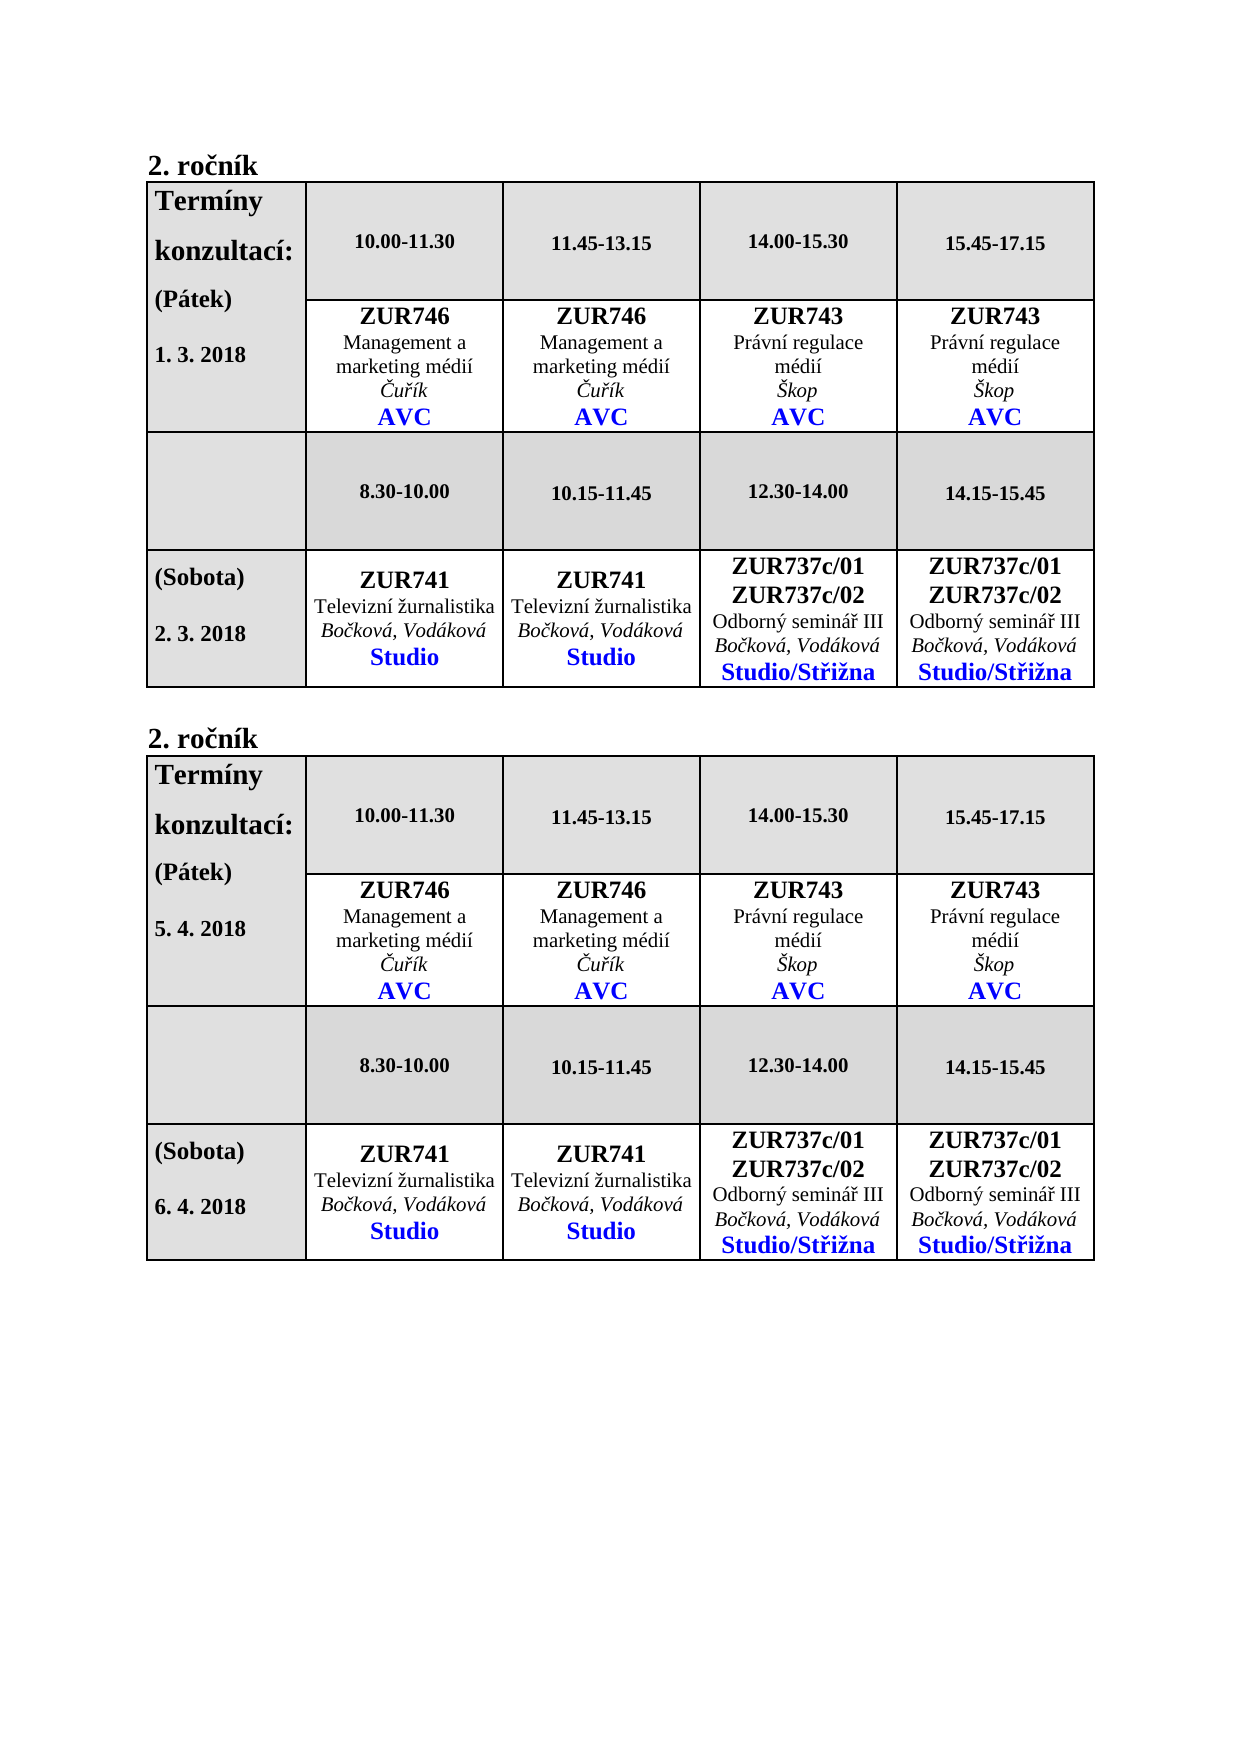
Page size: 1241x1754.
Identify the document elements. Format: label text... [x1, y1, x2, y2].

table_header 15.45-17.15 [898, 757, 1093, 873]
table_header 15.45-17.15 [898, 183, 1093, 299]
table_cell 8.30-10.00 [307, 433, 502, 549]
table_cell 10.15-11.45 [504, 433, 699, 549]
table_cell [148, 433, 305, 549]
table_cell ZUR737c/01 ZUR737c/02 Odborný seminář III Bočková, Vodáková Studio/Střižna [701, 551, 896, 686]
table_cell [148, 1007, 305, 1123]
table_cell 10.15-11.45 [504, 1007, 699, 1123]
table_cell ZUR743 Právní regulace médií Škop AVC [701, 875, 896, 1005]
table_cell ZUR741 Televizní žurnalistika Bočková, Vodáková Studio [504, 1125, 699, 1259]
table_cell (Sobota) 6. 4. 2018 [148, 1125, 305, 1259]
table_cell ZUR741 Televizní žurnalistika Bočková, Vodáková Studio [307, 551, 502, 686]
table_header 10.00-11.30 [307, 757, 502, 873]
text 2. ročník [148, 148, 1093, 181]
table_cell ZUR741 Televizní žurnalistika Bočková, Vodáková Studio [504, 551, 699, 686]
table_header 11.45-13.15 [504, 757, 699, 873]
table_cell ZUR737c/01 ZUR737c/02 Odborný seminář III Bočková, Vodáková Studio/Střižna [898, 1125, 1093, 1259]
table_cell 12.30-14.00 [701, 1007, 896, 1123]
table_header 14.00-15.30 [701, 183, 896, 299]
table_cell ZUR737c/01 ZUR737c/02 Odborný seminář III Bočková, Vodáková Studio/Střižna [898, 551, 1093, 686]
table_header Termíny konzultací: (Pátek) 1. 3. 2018 [148, 183, 305, 431]
table_cell ZUR743 Právní regulace médií Škop AVC [898, 875, 1093, 1005]
table_cell 12.30-14.00 [701, 433, 896, 549]
table_cell ZUR746 Management a marketing médií Čuřík AVC [504, 875, 699, 1005]
table_cell ZUR743 Právní regulace médií Škop AVC [701, 301, 896, 431]
table_cell ZUR741 Televizní žurnalistika Bočková, Vodáková Studio [307, 1125, 502, 1259]
table_cell ZUR746 Management a marketing médií Čuřík AVC [504, 301, 699, 431]
table_cell ZUR746 Management a marketing médií Čuřík AVC [307, 875, 502, 1005]
table_cell ZUR743 Právní regulace médií Škop AVC [898, 301, 1093, 431]
table_cell ZUR746 Management a marketing médií Čuřík AVC [307, 301, 502, 431]
text 2. ročník [148, 721, 1093, 755]
table_cell ZUR737c/01 ZUR737c/02 Odborný seminář III Bočková, Vodáková Studio/Střižna [701, 1125, 896, 1259]
table_cell (Sobota) 2. 3. 2018 [148, 551, 305, 686]
table_header 11.45-13.15 [504, 183, 699, 299]
table_header 10.00-11.30 [307, 183, 502, 299]
table_header Termíny konzultací: (Pátek) 5. 4. 2018 [148, 757, 305, 1005]
table_header 14.00-15.30 [701, 757, 896, 873]
table_cell 14.15-15.45 [898, 1007, 1093, 1123]
table_cell 8.30-10.00 [307, 1007, 502, 1123]
table_cell 14.15-15.45 [898, 433, 1093, 549]
